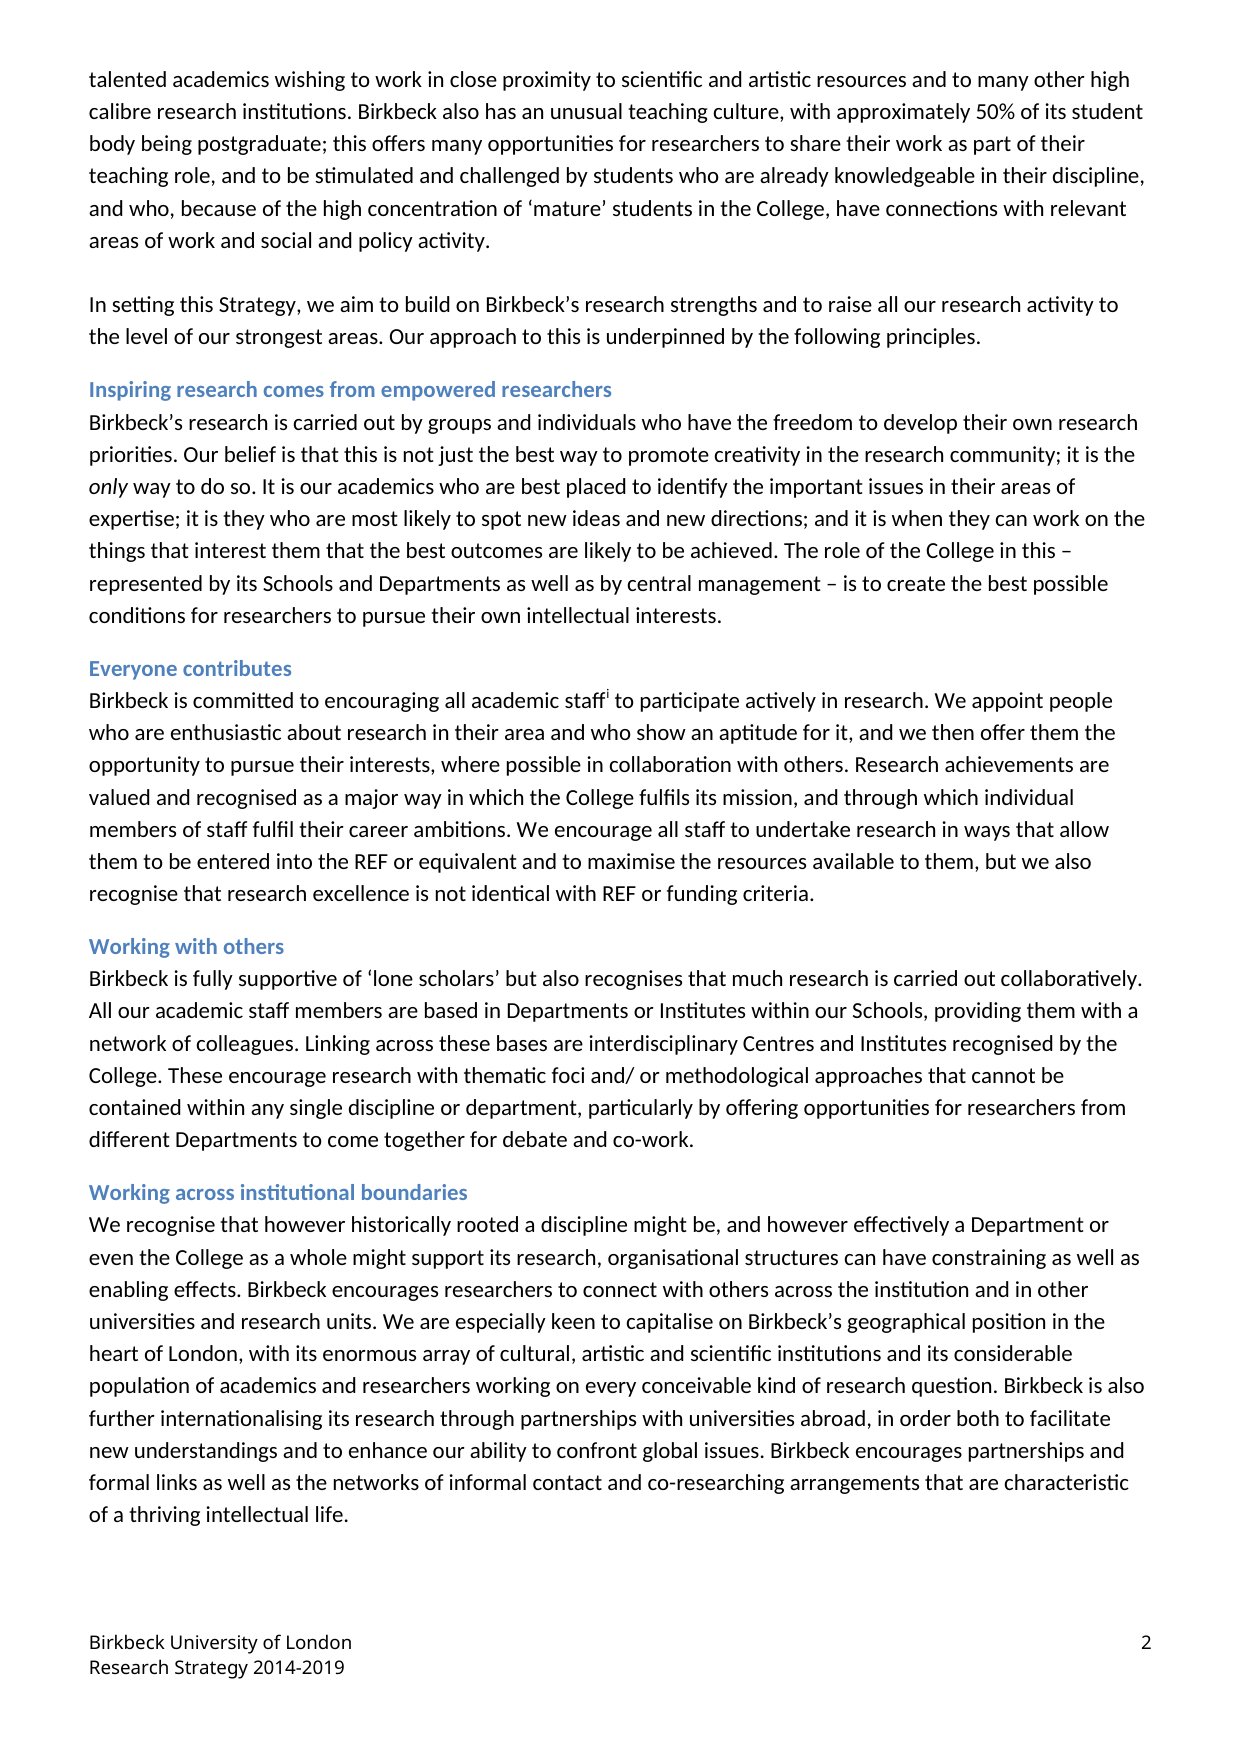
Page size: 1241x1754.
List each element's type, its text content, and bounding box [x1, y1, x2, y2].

text Birkbeck is fully supportive of ‘lone scholars’ but also recognises that much research is carried out collaboratively. All our academic staff members are based in Departments or Institutes within our Schools, providing them with a network of colleagues. Linking across these bases are interdisciplinary Centres and Institutes recognised by the College. These encourage research with thematic foci and/ or methodological approaches that cannot be contained within any single discipline or department, particularly by offering opportunities for researchers from different Departments to come together for debate and co-work. [89, 964, 1152, 1153]
text We recognise that however historically rooted a discipline might be, and however effectively a Department or even the College as a whole might support its research, organisational structures can have constraining as well as enabling effects. Birkbeck encourages researchers to connect with others across the institution and in other universities and research units. We are especially keen to capitalise on Birkbeck’s geographical position in the heart of London, with its enormous array of cultural, artistic and scientific institutions and its considerable population of academics and researchers working on every conceivable kind of research question. Birkbeck is also further internationalising its research through partnerships with universities abroad, in order both to facilitate new understandings and to enhance our ability to confront global issues. Birkbeck encourages partnerships and formal links as well as the networks of informal contact and co-researching arrangements that are characteristic of a thriving intellectual life. [89, 1211, 1152, 1528]
subtitle Inspiring research comes from empowered researchers [89, 376, 1152, 403]
subtitle Everyone contributes [89, 654, 1152, 682]
text In setting this Strategy, we aim to build on Birkbeck’s research strengths and to raise all our research activity to the level of our strongest areas. Our approach to this is underpinned by the following principles. [89, 290, 1152, 351]
subtitle Working across institutional boundaries [89, 1178, 1152, 1206]
text Birkbeck’s research is carried out by groups and individuals who have the freedom to develop their own research priorities. Our belief is that this is not just the best way to promote creativity in the research community; it is the only way to do so. It is our academics who are best placed to identify the important issues in their areas of expertise; it is they who are most likely to spot new ideas and new directions; and it is when they can work on the things that interest them that the best outcomes are likely to be achieved. The role of the College in this – represented by its Schools and Departments as well as by central management – is to create the best possible conditions for researchers to pursue their own intellectual interests. [89, 408, 1152, 629]
subtitle Working with others [89, 932, 1152, 960]
text Birkbeck is committed to encouraging all academic staff to participate actively in research. We appoint people who are enthusiastic about research in their area and who show an aptitude for it, and we then offer them the opportunity to pursue their interests, where possible in collaboration with others. Research achievements are valued and recognised as a major way in which the College fulfils its mission, and through which individual members of staff fulfil their career ambitions. We encourage all staff to undertake research in ways that allow them to be entered into the REF or equivalent and to maximise the resources available to them, but we also recognise that research excellence is not identical with REF or funding criteria. [89, 686, 1152, 907]
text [89, 65, 1152, 254]
